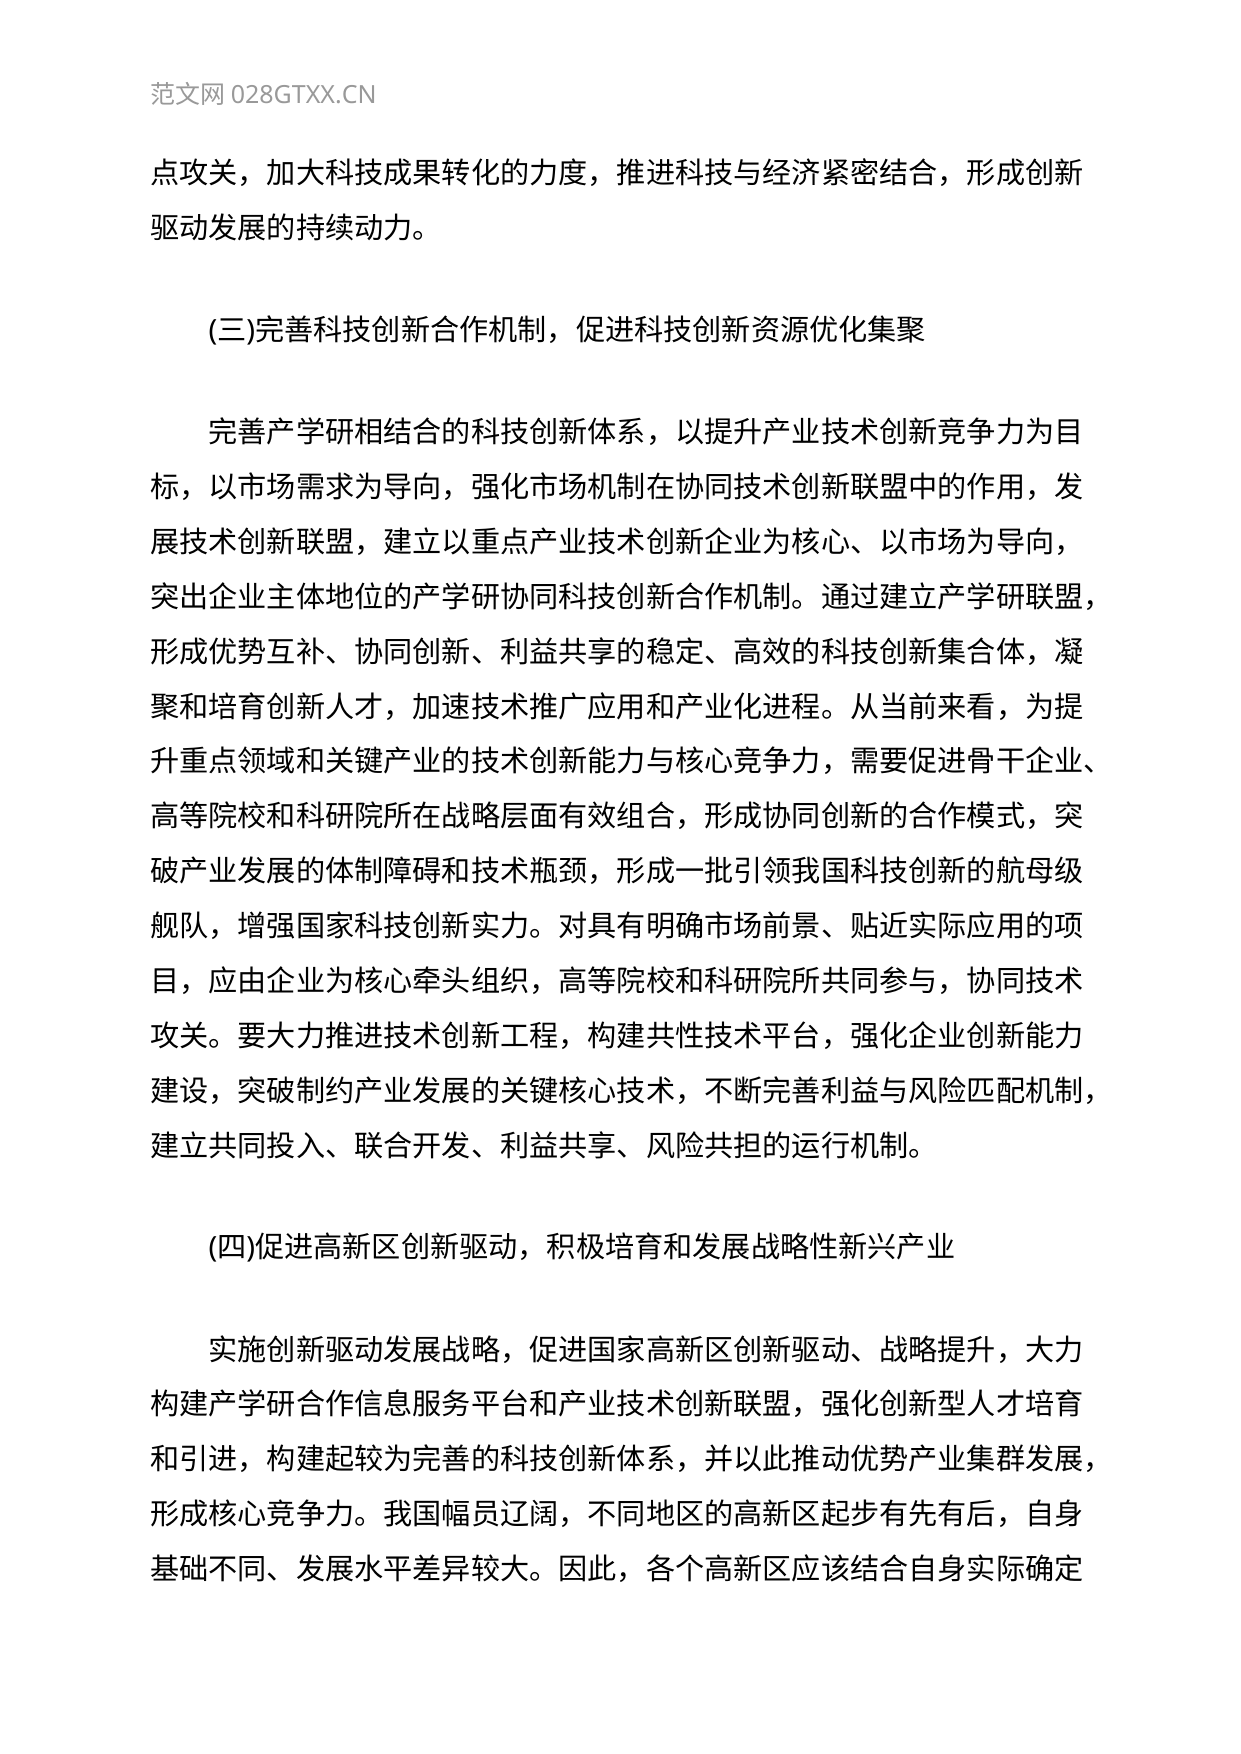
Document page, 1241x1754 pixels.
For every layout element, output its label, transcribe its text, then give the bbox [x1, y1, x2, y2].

text 完善产学研相结合的科技创新体系，以提升产业技术创新竞争力为目标，以市场需求为导向，强化市场机制在协同技术创新联盟中的作用，发展技术创新联盟，建立以重点产业技术创新企业为核心、以市场为导向，突出企业主体地位的产学研协同科技创新合作机制。通过建立产学研联盟，形成优势互补、协同创新、利益共享的稳定、高效的科技创新集合体，凝聚和培育创新人才，加速技术推广应用和产业化进程。从当前来看，为提升重点领域和关键产业的技术创新能力与核心竞争力，需要促进骨干企业、高等院校和科研院所在战略层面有效组合，形成协同创新的合作模式，突破产业发展的体制障碍和技术瓶颈，形成一批引领我国科技创新的航母级舰队，增强国家科技创新实力。对具有明确市场前景、贴近实际应用的项目，应由企业为核心牵头组织，高等院校和科研院所共同参与，协同技术攻关。要大力推进技术创新工程，构建共性技术平台，强化企业创新能力建设，突破制约产业发展的关键核心技术，不断完善利益与风险匹配机制，建立共同投入、联合开发、利益共享、风险共担的运行机制。 [150, 409, 1090, 1164]
text (四)促进高新区创新驱动，积极培育和发展战略性新兴产业 [150, 1224, 1090, 1266]
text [150, 150, 1090, 247]
text (三)完善科技创新合作机制，促进科技创新资源优化集聚 [150, 307, 1090, 349]
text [150, 1326, 1090, 1588]
